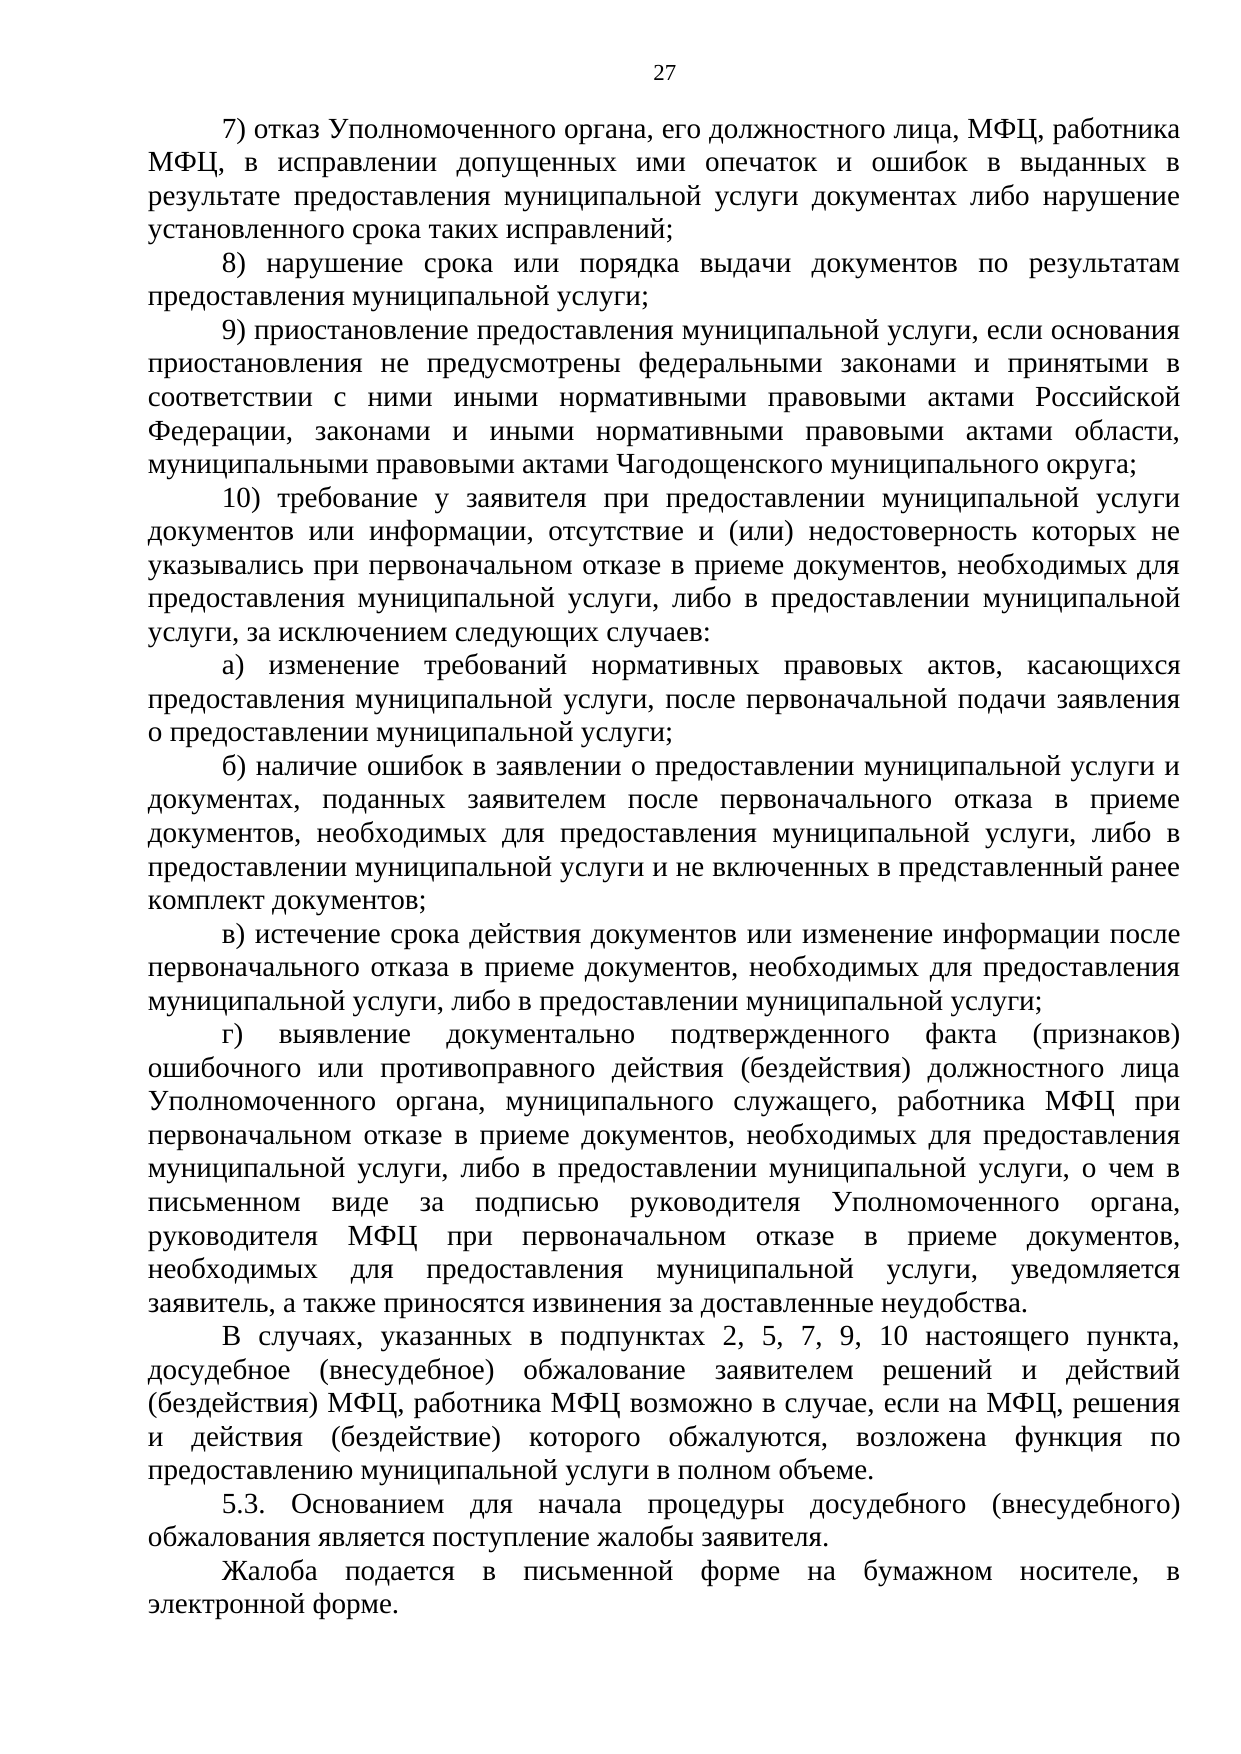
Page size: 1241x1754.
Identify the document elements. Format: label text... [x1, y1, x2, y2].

text В случаях, указанных в подпунктах 2, 5, 7, 9, 10 настоящего пункта, досудебное (внесудебное) обжалование заявителем решений и действий (бездействия) МФЦ, работника МФЦ возможно в случае, если на МФЦ, решения и действия (бездействие) которого обжалуются, возложена функция по предоставлению муниципальной услуги в полном объеме. [148, 1318, 1181, 1486]
text б) наличие ошибок в заявлении о предоставлении муниципальной услуги и документах, поданных заявителем после первоначального отказа в приеме документов, необходимых для предоставления муниципальной услуги, либо в предоставлении муниципальной услуги и не включенных в представленный ранее комплект документов; [148, 748, 1181, 916]
text а) изменение требований нормативных правовых актов, касающихся предоставления муниципальной услуги, после первоначальной подачи заявления о предоставлении муниципальной услуги; [148, 647, 1181, 748]
text 7) отказ Уполномоченного органа, его должностного лица, МФЦ, работника МФЦ, в исправлении допущенных ими опечаток и ошибок в выданных в результате предоставления муниципальной услуги документах либо нарушение установленного срока таких исправлений; [148, 111, 1181, 245]
text 9) приостановление предоставления муниципальной услуги, если основания приостановления не предусмотрены федеральными законами и принятыми в соответствии с ними иными нормативными правовыми актами Российской Федерации, законами и иными нормативными правовыми актами области, муниципальными правовыми актами Чагодощенского муниципального округа; [148, 312, 1181, 480]
text 5.3. Основанием для начала процедуры досудебного (внесудебного) обжалования является поступление жалобы заявителя. [148, 1486, 1181, 1553]
text в) истечение срока действия документов или изменение информации после первоначального отказа в приеме документов, необходимых для предоставления муниципальной услуги, либо в предоставлении муниципальной услуги; [148, 916, 1181, 1016]
text Жалоба подается в письменной форме на бумажном носителе, в электронной форме. [148, 1553, 1181, 1620]
text 10) требование у заявителя при предоставлении муниципальной услуги документов или информации, отсутствие и (или) недостоверность которых не указывались при первоначальном отказе в приеме документов, необходимых для предоставления муниципальной услуги, либо в предоставлении муниципальной услуги, за исключением следующих случаев: [148, 480, 1181, 647]
text 8) нарушение срока или порядка выдачи документов по результатам предоставления муниципальной услуги; [148, 245, 1181, 312]
text г) выявление документально подтвержденного факта (признаков) ошибочного или противоправного действия (бездействия) должностного лица Уполномоченного органа, муниципального служащего, работника МФЦ при первоначальном отказе в приеме документов, необходимых для предоставления муниципальной услуги, либо в предоставлении муниципальной услуги, о чем в письменном виде за подписью руководителя Уполномоченного органа, руководителя МФЦ при первоначальном отказе в приеме документов, необходимых для предоставления муниципальной услуги, уведомляется заявитель, а также приносятся извинения за доставленные неудобства. [148, 1016, 1181, 1318]
